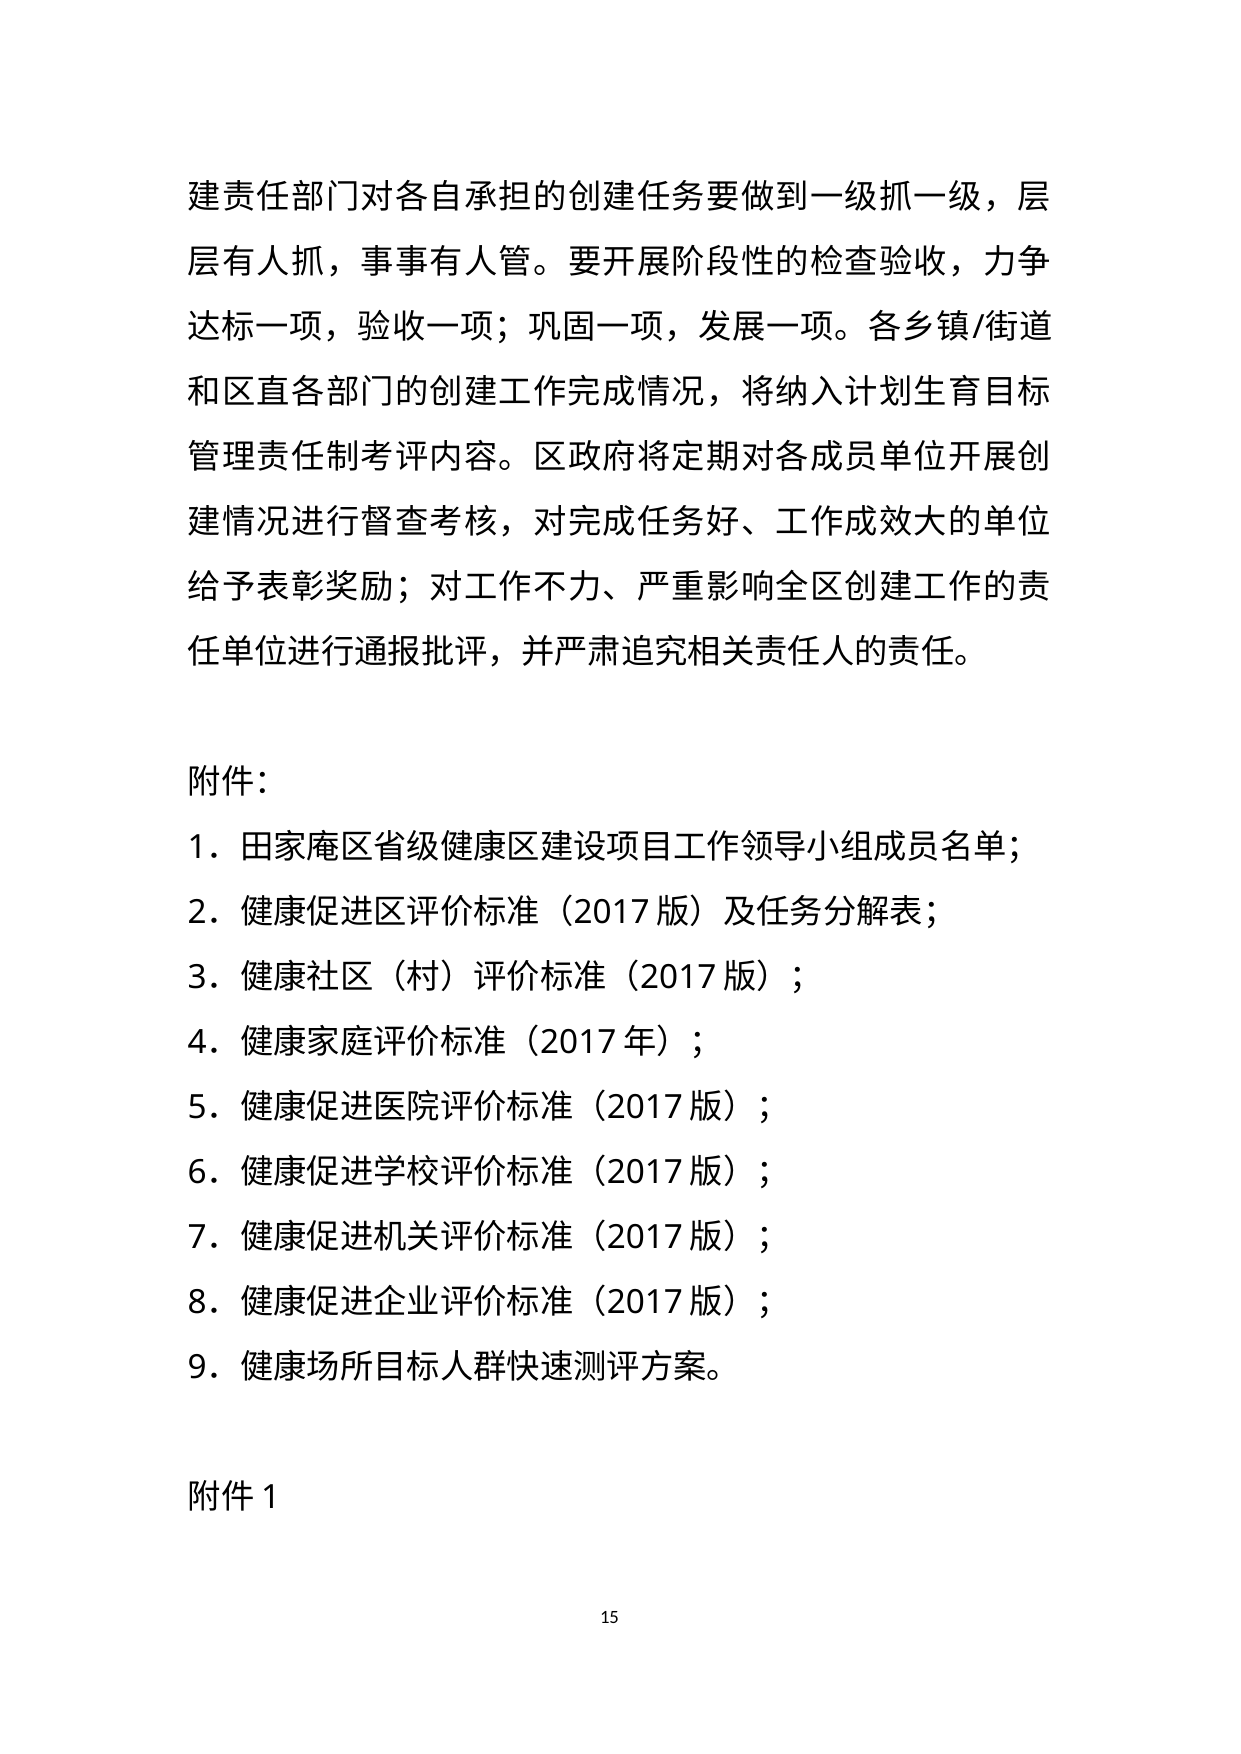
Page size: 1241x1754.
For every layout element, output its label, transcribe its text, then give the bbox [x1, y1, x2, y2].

text 7．健康促进机关评价标准（2017版）； [187, 1202, 1053, 1267]
text 附件： [187, 747, 1053, 812]
text 5．健康促进医院评价标准（2017版）； [187, 1072, 1053, 1137]
text 3．健康社区（村）评价标准（2017版）； [187, 942, 1053, 1007]
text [187, 162, 1053, 682]
text 9．健康场所目标人群快速测评方案。 [187, 1332, 1053, 1397]
text 1．田家庵区省级健康区建设项目工作领导小组成员名单； [187, 812, 1053, 877]
text 2．健康促进区评价标准（2017版）及任务分解表； [187, 877, 1053, 942]
text 4．健康家庭评价标准（2017年）； [187, 1007, 1053, 1072]
text 6．健康促进学校评价标准（2017版）； [187, 1137, 1053, 1202]
text 8．健康促进企业评价标准（2017版）； [187, 1267, 1053, 1332]
text 附件1 [187, 1462, 1053, 1527]
